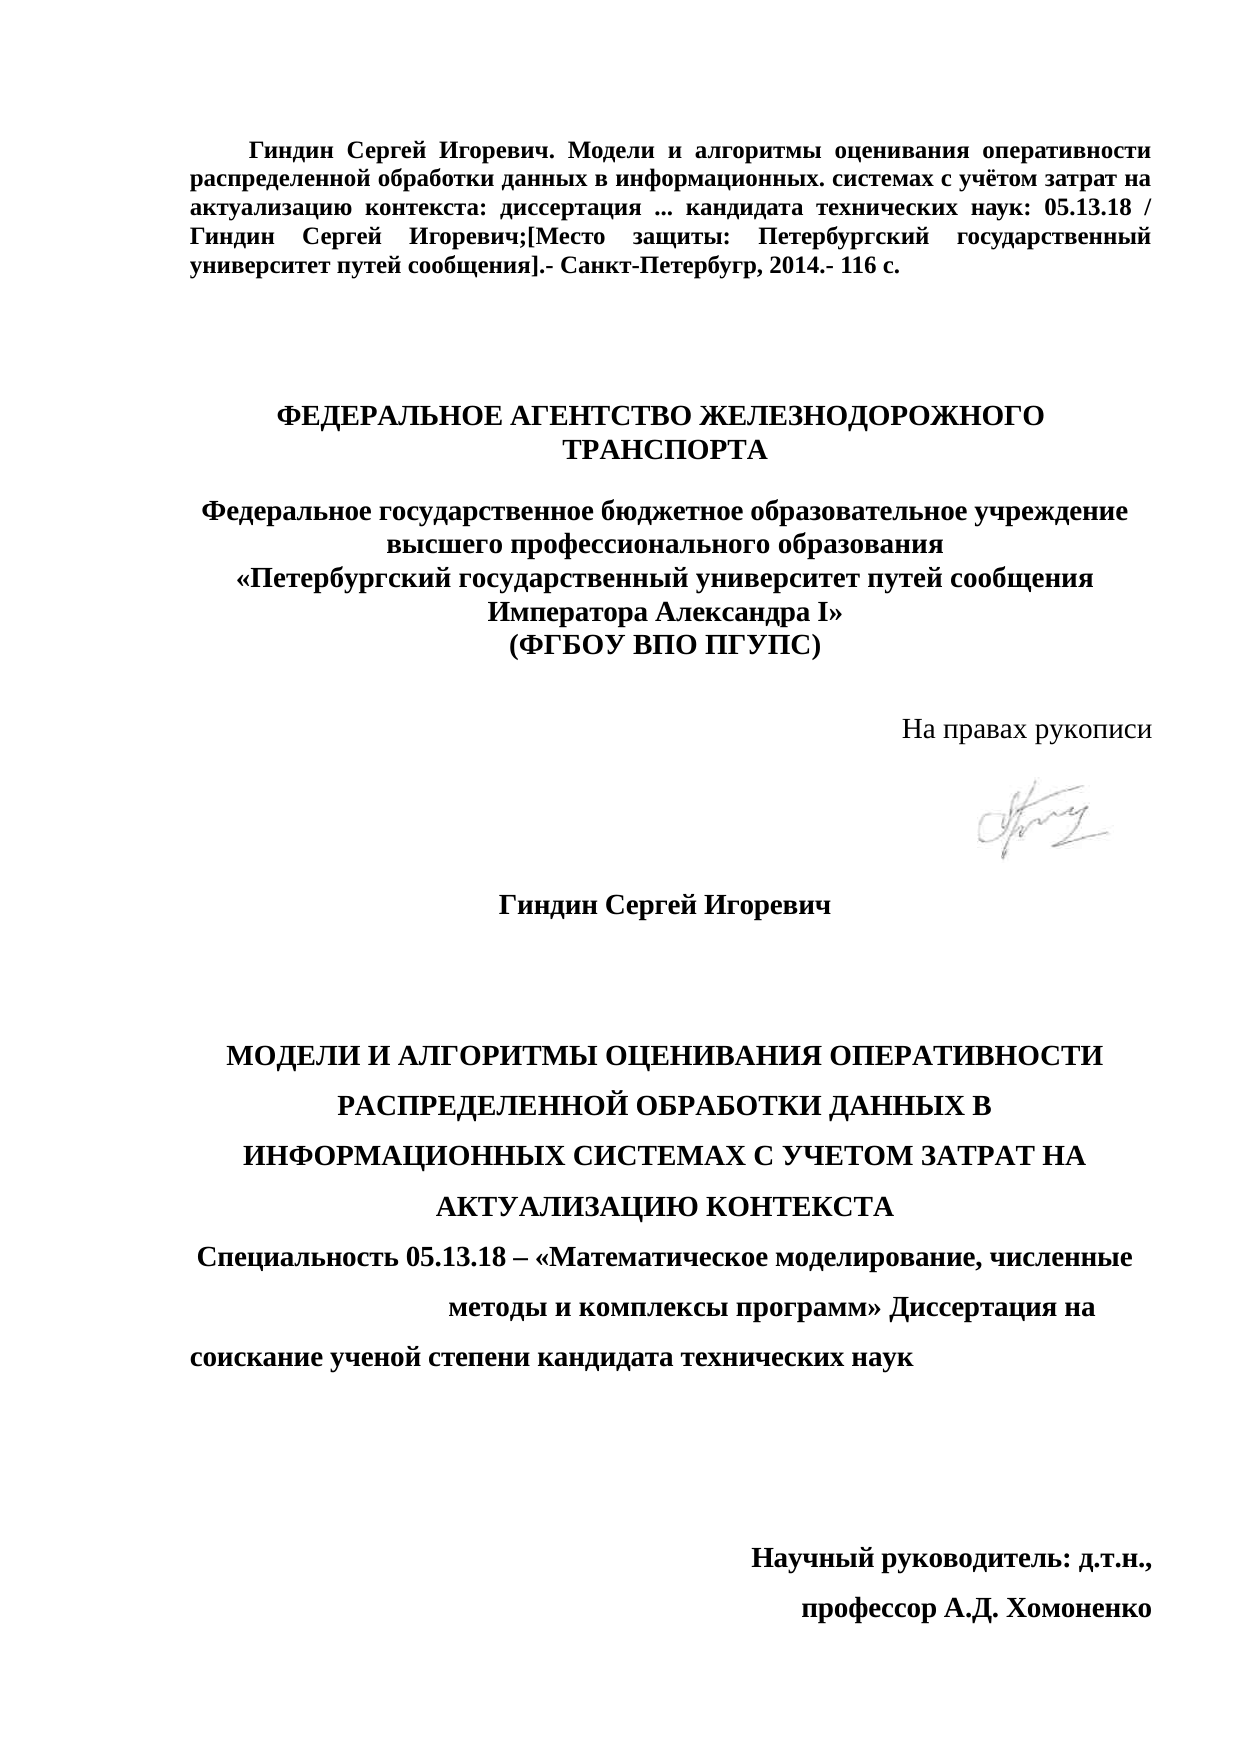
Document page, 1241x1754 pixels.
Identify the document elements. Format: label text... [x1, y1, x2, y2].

text ИНФОРМАЦИОННЫХ СИСТЕМАХ С УЧЕТОМ ЗАТРАТ НА [189, 1125, 1140, 1175]
text Научный руководитель: д.т.н., профессор А.Д. Хомоненко [711, 1527, 1152, 1628]
text РАСПРЕДЕЛЕННОЙ ОБРАБОТКИ ДАННЫХ В [189, 1075, 1140, 1125]
text На правах рукописи [189, 711, 1152, 744]
text МОДЕЛИ И АЛГОРИТМЫ ОЦЕНИВАНИЯ ОПЕРАТИВНОСТИ [189, 1025, 1140, 1075]
text Специальность 05.13.18 – «Математическое моделирование, численные [189, 1226, 1140, 1276]
text АКТУАЛИЗАЦИЮ КОНТЕКСТА [189, 1176, 1140, 1226]
text Гиндин Сергей Игоревич. Модели и алгоритмы оценивания оперативности распределенной обработки данных в информационных. системах с учётом затрат на актуализацию контекста: диссертация ... кандидата технических наук: 05.13.18 / Гиндин Сергей Игоревич;[Место защиты: Петербургский государственный университет путей сообщения].- Санкт-Петербугр, 2014.- 116 с. [189, 135, 1152, 278]
text Гиндин Сергей Игоревич [189, 887, 1140, 921]
text методы и комплексы программ» Диссертация на соискание ученой степени кандидата технических наук [189, 1276, 1152, 1376]
picture [961, 761, 1117, 863]
text Федеральное государственное бюджетное образовательное учреждение [189, 494, 1140, 527]
text Императора Александра I» (ФГБОУ ВПО ПГУПС) [485, 594, 845, 661]
text «Петербургский государственный университет путей сообщения [189, 561, 1140, 594]
text высшего профессионального образования [189, 527, 1140, 561]
text ФЕДЕРАЛЬНОЕ АГЕНТСТВО ЖЕЛЕЗНОДОРОЖНОГО [276, 398, 1152, 432]
text ТРАНСПОРТА [189, 432, 1140, 466]
